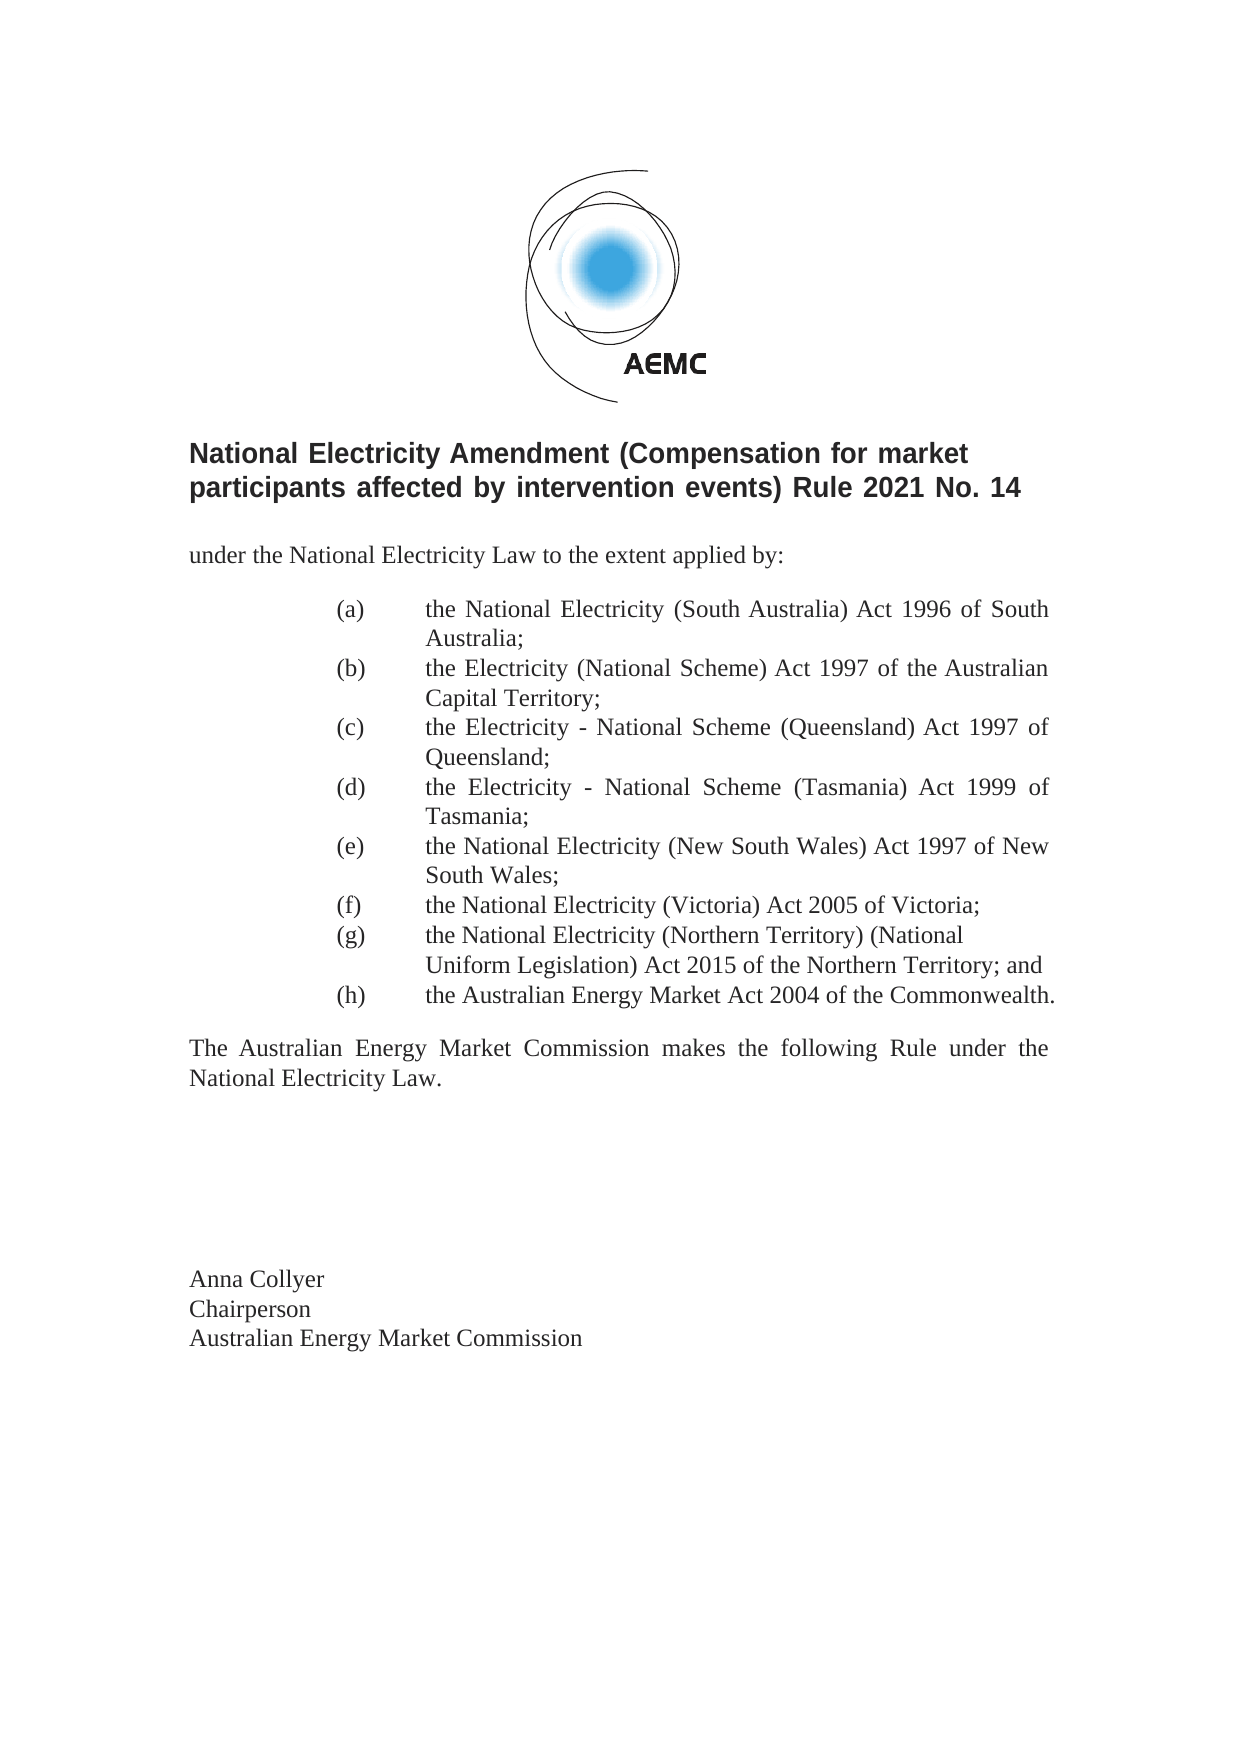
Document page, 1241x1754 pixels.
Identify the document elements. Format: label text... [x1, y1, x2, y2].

text Australian Energy Market Commission [189, 1323, 1069, 1352]
picture [550, 213, 566, 225]
text National Electricity Amendment (Compensation for market participants affected by intervention events) Rule 2021 No. 14 [189, 436, 1069, 504]
picture [550, 311, 565, 324]
picture [623, 353, 661, 374]
list the National Electricity (Northern Territory) (National Uniform Legislation) Act 2015 of the Northern Territory; and [336, 920, 1051, 979]
list the National Electricity (Victoria) Act 2005 of Victoria; [336, 890, 1069, 919]
picture [664, 353, 706, 374]
picture [550, 213, 668, 324]
list the National Electricity (South Australia) Act 1996 of South Australia; [336, 594, 1052, 652]
picture [654, 213, 668, 226]
list the Electricity - National Scheme (Queensland) Act 1997 of Queensland; [336, 712, 1052, 771]
picture [550, 216, 567, 244]
text under the National Electricity Law to the extent applied by: [189, 540, 1069, 569]
picture [653, 305, 668, 324]
list the Australian Energy Market Act 2004 of the Commonwealth. [336, 980, 1069, 1008]
list the Electricity (National Scheme) Act 1997 of the Australian Capital Territory; [336, 653, 1052, 711]
text Anna Collyer Chairperson [189, 1264, 326, 1322]
text The Australian Energy Market Commission makes the following Rule under the National Electricity Law. [189, 1033, 1069, 1092]
list the Electricity - National Scheme (Tasmania) Act 1999 of Tasmania; [336, 772, 1052, 830]
picture [653, 216, 668, 238]
list the National Electricity (New South Wales) Act 1997 of New South Wales; [336, 831, 1051, 889]
